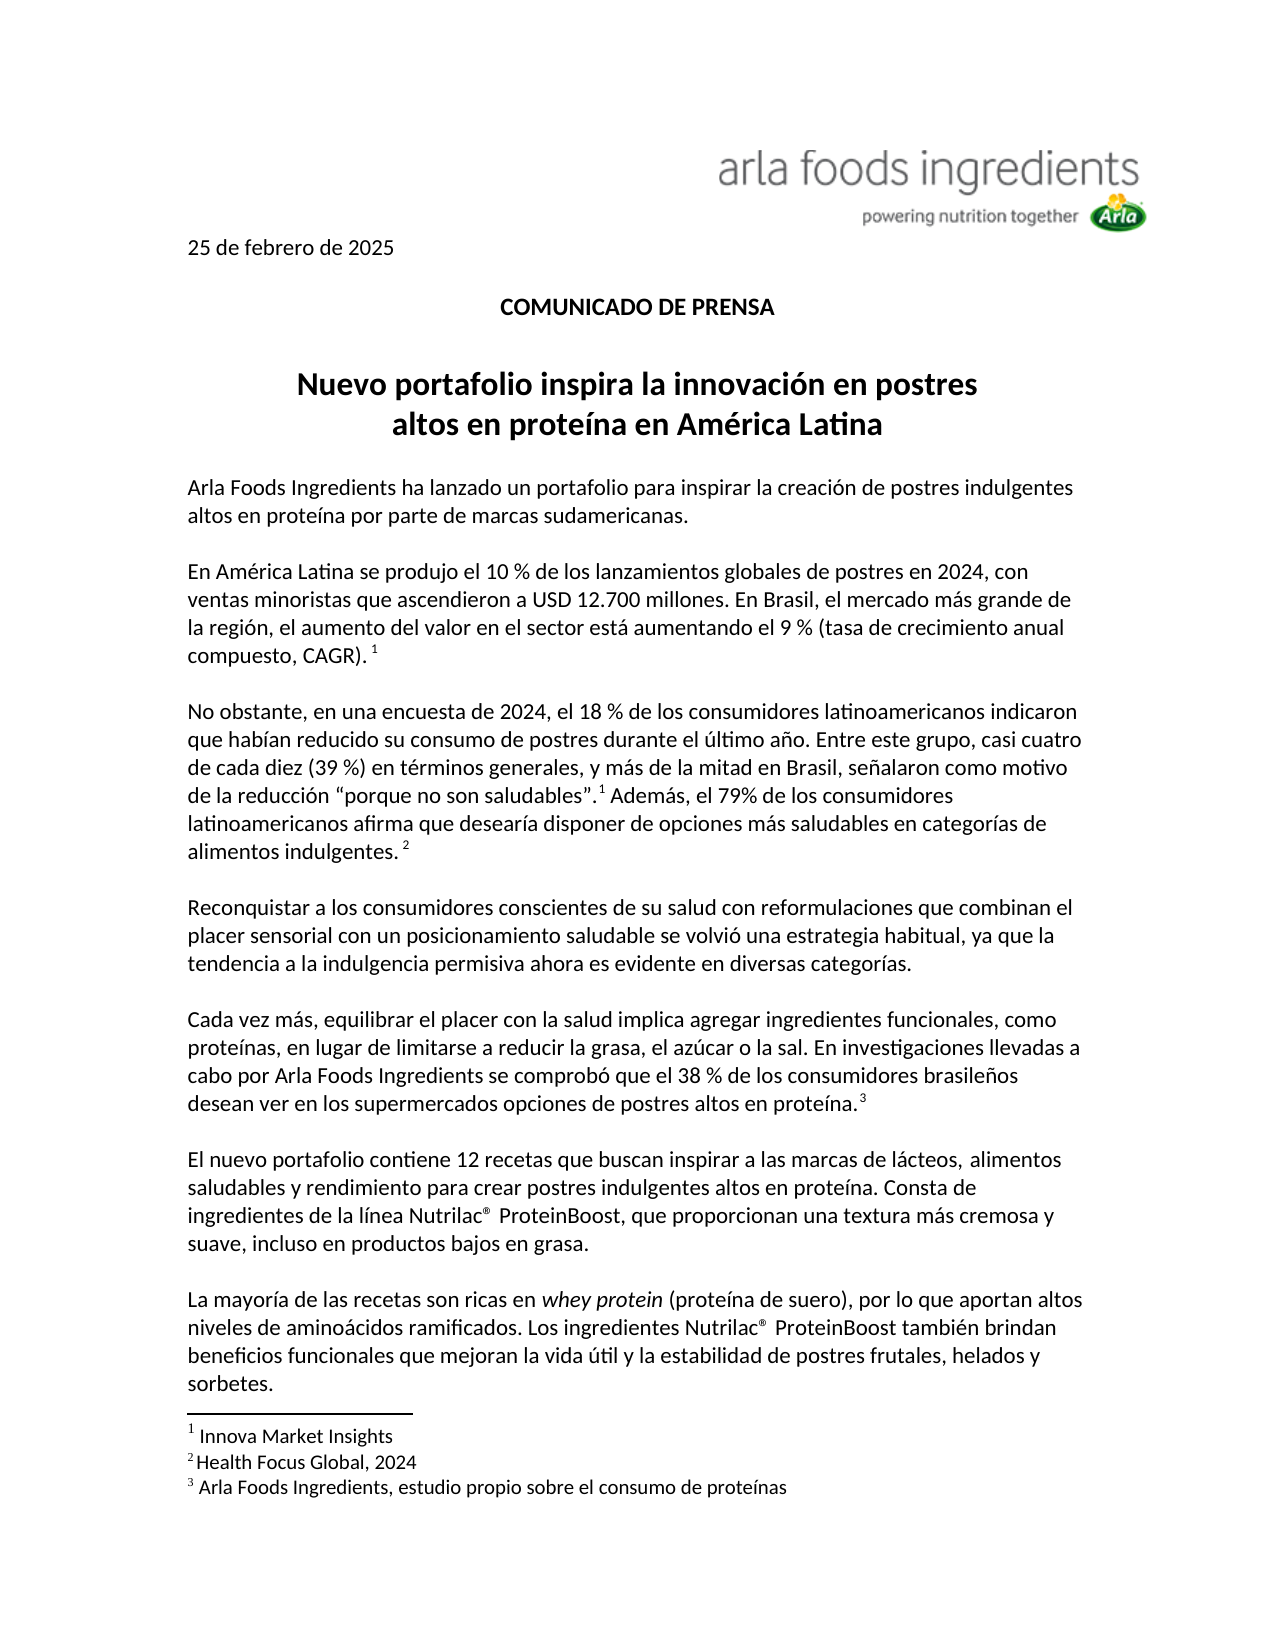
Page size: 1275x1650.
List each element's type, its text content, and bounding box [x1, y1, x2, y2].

text No obstante, en una encuesta de 2024, el 18 % de los consumidores latinoamericanos indicaron que habían reducido su consumo de postres durante el último año. Entre este grupo, casi cuatro de cada diez (39 %) en términos generales, y más de la mitad en Brasil, señalaron como motivo de la reducción “porque no son saludables”.1 Además, el 79% de los consumidores latinoamericanos afirma que desearía disponer de opciones más saludables en categorías de alimentos indulgentes. [187, 697, 1087, 865]
text altos en proteína en América Latina [187, 403, 1087, 444]
text En América Latina se produjo el 10 % de los lanzamientos globales de postres en 2024, con ventas minoristas que ascendieron a USD 12.700 millones. En Brasil, el mercado más grande de la región, el aumento del valor en el sector está aumentando el 9 % (tasa de crecimiento anual compuesto, CAGR). [187, 557, 1087, 669]
text Cada vez más, equilibrar el placer con la salud implica agregar ingredientes funcionales, como proteínas, en lugar de limitarse a reducir la grasa, el azúcar o la sal. En investigaciones llevadas a cabo por Arla Foods Ingredients se comprobó que el 38 % de los consumidores brasileños desean ver en los supermercados opciones de postres altos en proteína. [187, 1005, 1087, 1117]
text COMUNICADO DE PRENSA [187, 291, 1087, 322]
text Arla Foods Ingredients ha lanzado un portafolio para inspirar la creación de postres indulgentes altos en proteína por parte de marcas sudamericanas. [187, 473, 1087, 529]
text El nuevo portafolio contiene 12 recetas que buscan inspirar a las marcas de lácteos, alimentos saludables y rendimiento para crear postres indulgentes altos en proteína. Consta de ingredientes de la línea Nutrilac® ProteinBoost, que proporcionan una textura más cremosa y suave, incluso en productos bajos en grasa. [187, 1145, 1087, 1257]
text 25 de febrero de 2025 [187, 233, 1087, 261]
picture [719, 150, 1148, 233]
text Reconquistar a los consumidores conscientes de su salud con reformulaciones que combinan el placer sensorial con un posicionamiento saludable se volvió una estrategia habitual, ya que la tendencia a la indulgencia permisiva ahora es evidente en diversas categorías. [187, 893, 1087, 977]
text La mayoría de las recetas son ricas en whey protein (proteína de suero), por lo que aportan altos niveles de aminoácidos ramificados. Los ingredientes Nutrilac® ProteinBoost también brindan beneficios funcionales que mejoran la vida útil y la estabilidad de postres frutales, helados y sorbetes. [187, 1285, 1087, 1397]
text Nuevo portafolio inspira la innovación en postres [187, 362, 1087, 403]
